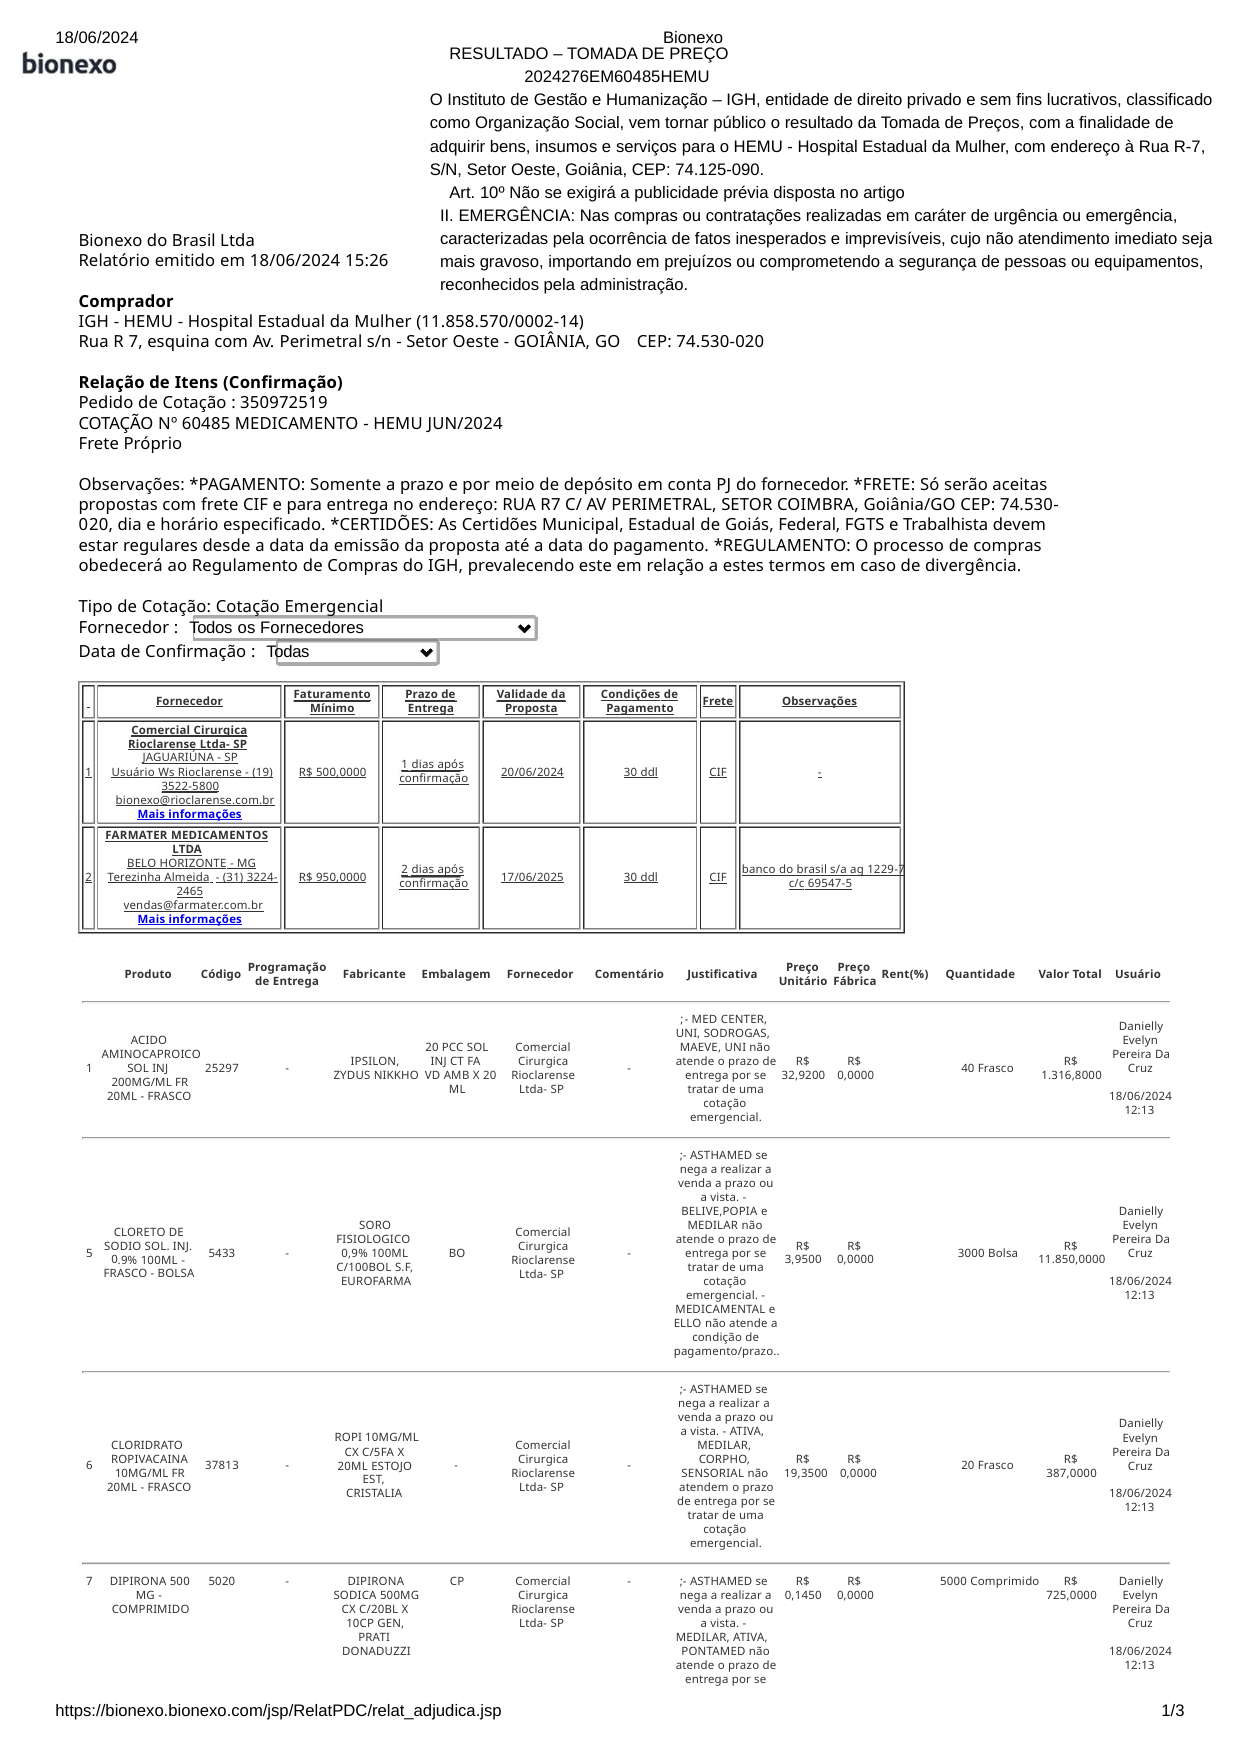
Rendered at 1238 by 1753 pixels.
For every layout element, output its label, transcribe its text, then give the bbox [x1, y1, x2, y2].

text Validade da [497, 687, 583, 701]
text 1/3 [1161, 1702, 1209, 1720]
text Ltda- SP [519, 1480, 588, 1494]
text SOL INJ [127, 1061, 205, 1075]
text c/c 69547-5 [788, 877, 921, 891]
text CRISTALIA [346, 1486, 420, 1501]
text dias após [411, 863, 478, 877]
text 5 [86, 1246, 109, 1261]
text 5000 Comprimido [940, 1574, 1049, 1588]
text Justificativa [687, 967, 776, 981]
text a vista. - ATIVA, [680, 1424, 786, 1438]
text banco do brasil s/a ag 1229-7 [742, 863, 921, 877]
text Rioclarense Ltda- SP [128, 737, 269, 751]
text ZYDUS NIKKHO VD AMB X 20 [333, 1069, 514, 1083]
text IPSILON, [350, 1054, 415, 1069]
text Danielly [1119, 1574, 1184, 1588]
text CIF [709, 765, 744, 779]
text 0ML - FRASCO [113, 1089, 207, 1103]
text de Entrega [255, 974, 344, 988]
text vendas@farmater.com.br [123, 898, 276, 912]
text 18/06/2024 [1109, 1089, 1187, 1103]
text Rioclarense [511, 1602, 588, 1616]
text Unitário Fábrica [778, 974, 893, 988]
text tratar de uma [687, 1083, 788, 1097]
text - [285, 1574, 307, 1588]
text R$ [847, 1574, 878, 1588]
text 00MG/ML FR [118, 1075, 202, 1089]
text ;- ASTHAMED se [679, 1574, 788, 1588]
text Evelyn [1122, 1033, 1184, 1047]
text CLORIDRATO [111, 1438, 203, 1452]
text emergencial. - [686, 1288, 788, 1302]
text Bionexo [663, 29, 748, 44]
text - [627, 1061, 648, 1075]
text ROPIVACAINA [111, 1452, 203, 1466]
text venda a prazo ou [678, 1411, 786, 1424]
text Danielly [1119, 1019, 1184, 1033]
text emergencial. [690, 1110, 774, 1124]
text 465 [183, 884, 219, 898]
text 5433 [208, 1246, 251, 1261]
text SENSORIAL não 19,3500 0,0000 [681, 1466, 897, 1480]
text - [818, 765, 839, 779]
text ROPI 10MG/ML [334, 1431, 431, 1445]
text 17/06/2025 [501, 870, 579, 884]
text Evelyn [1122, 1219, 1184, 1233]
text Programação [248, 960, 344, 974]
text S/N, Setor Oeste, Goiânia, CEP: 74.125-090. [429, 160, 1237, 179]
text nega a realizar a [679, 1588, 784, 1602]
text DONADUZZI [342, 1644, 424, 1658]
text Comercial [515, 1225, 588, 1239]
text - [285, 1061, 307, 1075]
text 18/06/2024 [1109, 1644, 1187, 1658]
text 0,9% 100ML [341, 1247, 429, 1261]
text R$ [1064, 1452, 1112, 1466]
text CX C/20BL X [341, 1602, 432, 1616]
text SODIO SOL. INJ. [104, 1239, 210, 1253]
text dias após [411, 757, 478, 771]
text 8/06/2024 [64, 29, 163, 47]
text 3,9500 0,0000 [784, 1253, 889, 1267]
text AMINOCAPROICO [101, 1047, 212, 1061]
text O Instituto de Gestão e Humanização – IGH, entidade de direito privado e sem fins lucrativos, classificado [429, 91, 1237, 109]
text BO [448, 1246, 481, 1261]
text Pedido de Cotação : 350972519 [78, 392, 568, 413]
text R$ [1064, 1054, 1095, 1068]
text ACIDO [131, 1033, 212, 1047]
text Frete Próprio [78, 433, 568, 453]
text Prazo de [405, 687, 474, 701]
text CP [449, 1574, 480, 1588]
text Entrega [408, 701, 474, 715]
text 0,1450 0,0000 [784, 1588, 889, 1602]
text DIPIRONA 500 [109, 1574, 204, 1588]
text Rioclarense [511, 1466, 588, 1480]
text Comercial Cirurgica [131, 723, 269, 737]
text adquirir bens, insumos e serviços para o HEMU - Hospital Estadual da Mulher, com endereço à Rua R-7, [429, 137, 1237, 156]
text - [285, 1458, 307, 1473]
text FARMATER MEDICAMENTOS [105, 828, 299, 842]
text 12:13 [1124, 1288, 1187, 1302]
text atendem o prazo [679, 1480, 897, 1494]
text CX C/5FA X [344, 1445, 431, 1459]
text R$ [796, 1574, 827, 1588]
text MEDILAR não [687, 1218, 788, 1232]
text R$ [847, 1239, 878, 1253]
text 0 PCC SOL [432, 1040, 504, 1054]
text Comercial [515, 1040, 588, 1055]
text Pereira Da [1112, 1602, 1184, 1616]
text MAEVE, UNI não [679, 1041, 788, 1055]
text BELO HORIZONTE - MG [127, 856, 299, 870]
text 522-5800 [168, 779, 234, 793]
text MEDICAMENTAL e [675, 1302, 788, 1316]
text nega a realizar a [679, 1162, 788, 1177]
text Condições de [601, 687, 696, 701]
text 0MG/ML FR [121, 1466, 199, 1480]
text 1 [85, 765, 109, 779]
text Pereira Da [1112, 1445, 1184, 1459]
text Mínimo [310, 701, 387, 715]
text Pagamento [606, 701, 696, 715]
text Evelyn [1122, 1588, 1184, 1602]
text 0CP GEN, [353, 1616, 420, 1630]
text PONTAMED não [681, 1644, 788, 1658]
text confirmação [399, 771, 480, 785]
text 18/06/2024 [1109, 1274, 1187, 1288]
text Rioclarense [514, 1069, 588, 1083]
text Fornecedor : Todos os Fornecedores [78, 617, 432, 638]
text FRASCO - BOLSA [103, 1267, 210, 1281]
text estar regulares desde a data da emissão da proposta até a data do pagamento. *REGULAMENTO: O processo de compras [78, 534, 1143, 555]
text CIF [709, 871, 744, 884]
text 0ML - FRASCO [113, 1480, 207, 1494]
text Mais informações [137, 912, 276, 926]
text 18/06/2024 [1109, 1486, 1187, 1501]
text Proposta [505, 701, 583, 715]
text 6 [86, 1458, 109, 1473]
text DIPIRONA [347, 1574, 432, 1588]
text Comercial [515, 1438, 588, 1452]
text IGH - HEMU - Hospital Estadual da Mulher (11.858.570/0002-14) [78, 311, 867, 331]
text 5020 [208, 1574, 251, 1588]
text mais gravoso, importando em prejuízos ou comprometendo a segurança de pessoas ou equipamentos, [445, 253, 1237, 271]
text Comercial [515, 1574, 588, 1588]
text 25297 [205, 1061, 254, 1075]
text ;- ASTHAMED se [679, 1148, 784, 1162]
text https://bionexo.bionexo.com/jsp/RelatPDC/relat_adjudica.jsp [55, 1702, 527, 1720]
text Preço [837, 960, 888, 974]
text UNI, SODROGAS, [676, 1026, 788, 1041]
text de entrega por se [677, 1494, 897, 1508]
text CLORETO DE [113, 1225, 210, 1239]
text 2024276EM60485HEMU [524, 68, 734, 86]
text entrega por se [685, 1672, 788, 1686]
text Pereira Da [1112, 1233, 1184, 1247]
text Rent(%) Quantidade [881, 967, 1038, 981]
text 20ML ESTOJO [337, 1459, 431, 1473]
text Tipo de Cotação: Cotação Emergencial [78, 596, 432, 616]
text - [285, 1246, 307, 1261]
text ELLO não atende a [673, 1316, 790, 1330]
text Rua R 7, esquina com Av. Perimetral s/n - Setor Oeste - GOIÂNIA, GO CEP: 74.530-020 [78, 331, 867, 352]
text R$ [796, 1239, 827, 1253]
text cotação [703, 1097, 788, 1111]
text cotação [703, 1274, 788, 1288]
text condição de [692, 1330, 790, 1344]
text Cirurgica [518, 1588, 588, 1602]
text COMPRIMIDO [112, 1602, 204, 1616]
text R$ [847, 1054, 878, 1068]
text Danielly [1119, 1204, 1184, 1219]
text Ltda- SP [519, 1083, 588, 1097]
text Danielly [1119, 1417, 1184, 1431]
text .9% 100ML - [134, 1253, 210, 1267]
text JAGUARIÚNA - SP [142, 751, 269, 765]
text Comentário [594, 967, 681, 981]
text 30 ddl [624, 870, 673, 884]
text ML [449, 1083, 514, 1097]
text venda a prazo ou [678, 1177, 788, 1191]
text Rioclarense [511, 1253, 588, 1267]
text Faturamento [293, 687, 387, 701]
text 3000 Bolsa [958, 1246, 1032, 1261]
text Observações: *PAGAMENTO: Somente a prazo e por meio de depósito em conta PJ do fornecedor. *FRETE: Só serão aceitas [78, 473, 1184, 494]
text - [627, 1574, 648, 1588]
text Cruz [1128, 1616, 1184, 1630]
text R$ [1064, 1574, 1112, 1588]
text a vista. - [700, 1616, 788, 1630]
text a vista. - [700, 1191, 788, 1204]
text venda a prazo ou [678, 1602, 788, 1616]
text entrega por se [685, 1069, 781, 1083]
text Cruz [1128, 1061, 1168, 1075]
text Cruz [1128, 1459, 1184, 1473]
text 30 ddl [624, 765, 673, 779]
text EST, [362, 1473, 431, 1487]
picture [0, 0, 1238, 1753]
text - [627, 1458, 648, 1473]
text 2:13 [1131, 1103, 1172, 1117]
text propostas com frete CIF e para entrega no endereço: RUA R7 C/ AV PERIMETRAL, SETOR COIMBRA, Goiânia/GO CEP: 74.530- [78, 494, 1184, 514]
text Art. 10º Não se exigirá a publicidade prévia disposta no artigo [449, 183, 929, 202]
text II. EMERGÊNCIA: Nas compras ou contratações realizadas em caráter de urgência ou emergência, [440, 206, 1237, 225]
text INJ CT FA [430, 1054, 514, 1069]
text 0 [111, 1253, 134, 1267]
text Pereira Da [1112, 1047, 1184, 1061]
text MG - [136, 1588, 204, 1602]
text Fabricante Embalagem Fornecedor [343, 967, 594, 981]
text C/100BOL S.F, [336, 1261, 429, 1274]
text Valor Total Usuário [1038, 967, 1181, 981]
text 7 [86, 1574, 109, 1588]
text Usuário Ws Rioclarense - (19) [111, 765, 291, 779]
text Fornecedor [156, 694, 240, 708]
text R$ [796, 1054, 827, 1068]
text FISIOLOGICO [336, 1233, 429, 1247]
text bionexo@rioclarense.com.br [115, 793, 286, 807]
text Data de Confirmação : Todas [78, 641, 432, 662]
text R$ [796, 1452, 827, 1466]
text R$ 500,0000 [298, 765, 382, 779]
text COTAÇÃO Nº 60485 MEDICAMENTO - HEMU JUN/2024 [78, 413, 568, 433]
text Comprador [78, 291, 208, 311]
text Relação de Itens (Confirmação) [78, 372, 568, 392]
text Cruz [1128, 1247, 1184, 1261]
text emergencial. [690, 1536, 897, 1550]
text Produto [124, 967, 189, 981]
text 2:13 [1131, 1500, 1172, 1515]
text MEDILAR, [697, 1438, 786, 1452]
text R$ [847, 1452, 878, 1466]
text tratar de uma [687, 1260, 788, 1274]
text Terezinha Almeida - (31) 3224- [107, 870, 299, 884]
text cotação [703, 1522, 897, 1536]
text como Organização Social, vem tornar público o resultado da Tomada de Preços, com a finalidade de [429, 114, 1237, 133]
text LTDA [172, 842, 299, 856]
text 11.850,0000 [1038, 1253, 1121, 1267]
text atende o prazo de [676, 1055, 788, 1069]
text R$ 950,0000 [299, 870, 382, 884]
text pagamento/prazo.. [673, 1344, 790, 1358]
text MEDILAR, ATIVA, [676, 1630, 788, 1644]
text Cirurgica [518, 1055, 588, 1069]
text Preço [786, 960, 837, 974]
text Mais informações [137, 807, 258, 821]
text Relatório emitido em 18/06/2024 15:26 [78, 250, 445, 271]
text - MED CENTER, [684, 1012, 783, 1026]
text obedecerá ao Regulamento de Compras do IGH, prevalecendo este em relação a estes termos em caso de divergência. [78, 555, 1143, 576]
text 2 [85, 870, 107, 884]
text SORO [359, 1218, 429, 1233]
text PRATI [358, 1630, 420, 1644]
text EUROFARMA [341, 1274, 429, 1288]
text 1.316,8000 [1041, 1068, 1117, 1083]
text Ltda- SP [519, 1267, 588, 1281]
text Cirurgica [518, 1239, 588, 1253]
text atende o prazo de [676, 1232, 788, 1246]
text BELIVE,POPIA e [681, 1204, 788, 1218]
text entrega por se [685, 1246, 788, 1260]
text tratar de uma [687, 1508, 897, 1522]
text 20/06/2024 [501, 765, 579, 779]
text atende o prazo de [676, 1658, 788, 1672]
text Frete [702, 694, 751, 708]
text nega a realizar a [678, 1396, 786, 1411]
text 387,0000 [1046, 1466, 1112, 1480]
text confirmação [399, 877, 480, 891]
text 37813 [205, 1458, 254, 1473]
text Cirurgica [518, 1452, 588, 1466]
text RESULTADO – TOMADA DE PREÇO [449, 44, 757, 63]
text 1 [86, 1061, 109, 1075]
text CORPHO, [698, 1452, 765, 1466]
text Bionexo do Brasil Ltda [78, 229, 445, 250]
text 40 Frasco [961, 1061, 1029, 1075]
text - [454, 1458, 476, 1473]
text 20, dia e horário especificado. *CERTIDÕES: As Certidões Municipal, Estadual de Goiás, Federal, FGTS e Trabalhista devem [89, 514, 1166, 535]
text Ltda- SP [519, 1616, 588, 1630]
text Evelyn [1122, 1431, 1184, 1445]
text 32,9200 0,0000 [781, 1068, 889, 1083]
text 12:13 [1124, 1658, 1187, 1672]
text 20 Frasco [961, 1458, 1029, 1473]
text Código [201, 967, 259, 981]
text SODICA 500MG [333, 1588, 432, 1602]
text caracterizadas pela ocorrência de fatos inesperados e imprevisíveis, cujo não atendimento imediato seja [445, 229, 1237, 248]
text ;- ASTHAMED se [679, 1382, 784, 1396]
text reconhecidos pela administração. [440, 276, 1237, 294]
text R$ [1064, 1239, 1095, 1253]
text Observações [782, 694, 875, 708]
text 725,0000 [1046, 1588, 1112, 1602]
text - [627, 1246, 648, 1261]
